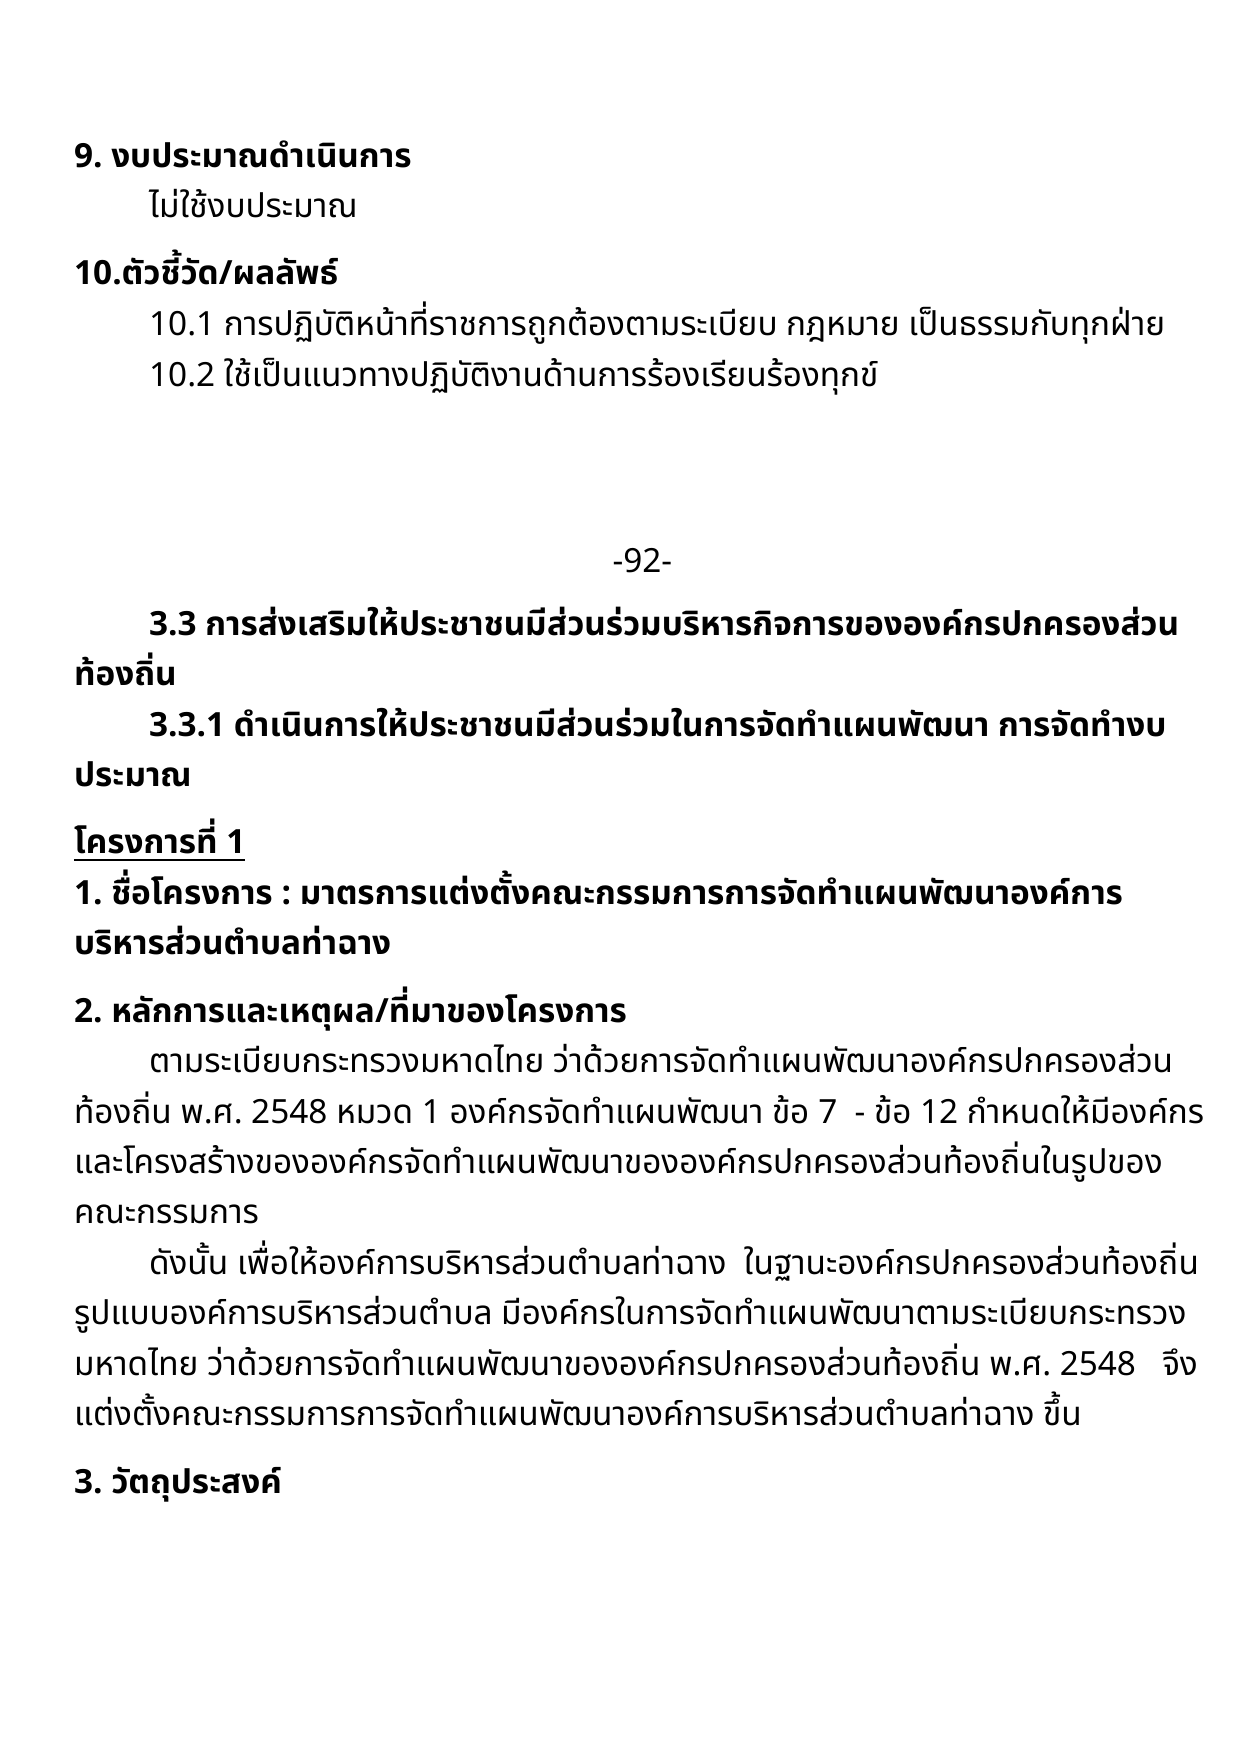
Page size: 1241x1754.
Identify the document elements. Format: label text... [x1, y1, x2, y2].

text 2. หลักการและเหตุผล/ที่มาของโครงการ [74, 986, 1211, 1037]
text ตามระเบียบกระทรวงมหาดไทย ว่าด้วยการจัดทำแผนพัฒนาองค์กรปกครองส่วนท้องถิ่น พ.ศ. 2548 หมวด 1 องค์กรจัดทำแผนพัฒนา ข้อ 7 - ข้อ 12 กำหนดให้มีองค์กรและโครงสร้างขององค์กรจัดทำแผนพัฒนาขององค์กรปกครองส่วนท้องถิ่นในรูปของคณะกรรมการ [74, 1037, 1211, 1239]
text 10.2 ใช้เป็นแนวทางปฏิบัติงานด้านการร้องเรียนร้องทุกข์ [74, 350, 1211, 401]
text ไม่ใช้งบประมาณ [74, 182, 1211, 232]
text โครงการที่ 1 [74, 818, 1211, 869]
text 3.3.1 ดำเนินการให้ประชาชนมีส่วนร่วมในการจัดทำแผนพัฒนา การจัดทำงบประมาณ [74, 700, 1211, 801]
text -92- [74, 537, 1211, 583]
text 3. วัตถุประสงค์ [74, 1457, 1211, 1508]
text 1. ชื่อโครงการ : มาตรการแต่งตั้งคณะกรรมการการจัดทำแผนพัฒนาองค์การบริหารส่วนตำบลท่าฉาง [74, 869, 1211, 970]
text 10.1 การปฏิบัติหน้าที่ราชการถูกต้องตามระเบียบ กฎหมาย เป็นธรรมกับทุกฝ่าย [74, 300, 1211, 350]
text 3.3 การส่งเสริมให้ประชาชนมีส่วนร่วมบริหารกิจการขององค์กรปกครองส่วนท้องถิ่น [74, 599, 1211, 700]
text ดังนั้น เพื่อให้องค์การบริหารส่วนตำบลท่าฉาง ในฐานะองค์กรปกครองส่วนท้องถิ่นรูปแบบองค์การบริหารส่วนตำบล มีองค์กรในการจัดทำแผนพัฒนาตามระเบียบกระทรวงมหาดไทย ว่าด้วยการจัดทำแผนพัฒนาขององค์กรปกครองส่วนท้องถิ่น พ.ศ. 2548 จึงแต่งตั้งคณะกรรมการการจัดทำแผนพัฒนาองค์การบริหารส่วนตำบลท่าฉาง ขึ้น [74, 1239, 1211, 1441]
text 9. งบประมาณดำเนินการ [74, 131, 1211, 182]
text 10.ตัวชี้วัด/ผลลัพธ์ [74, 249, 1211, 300]
